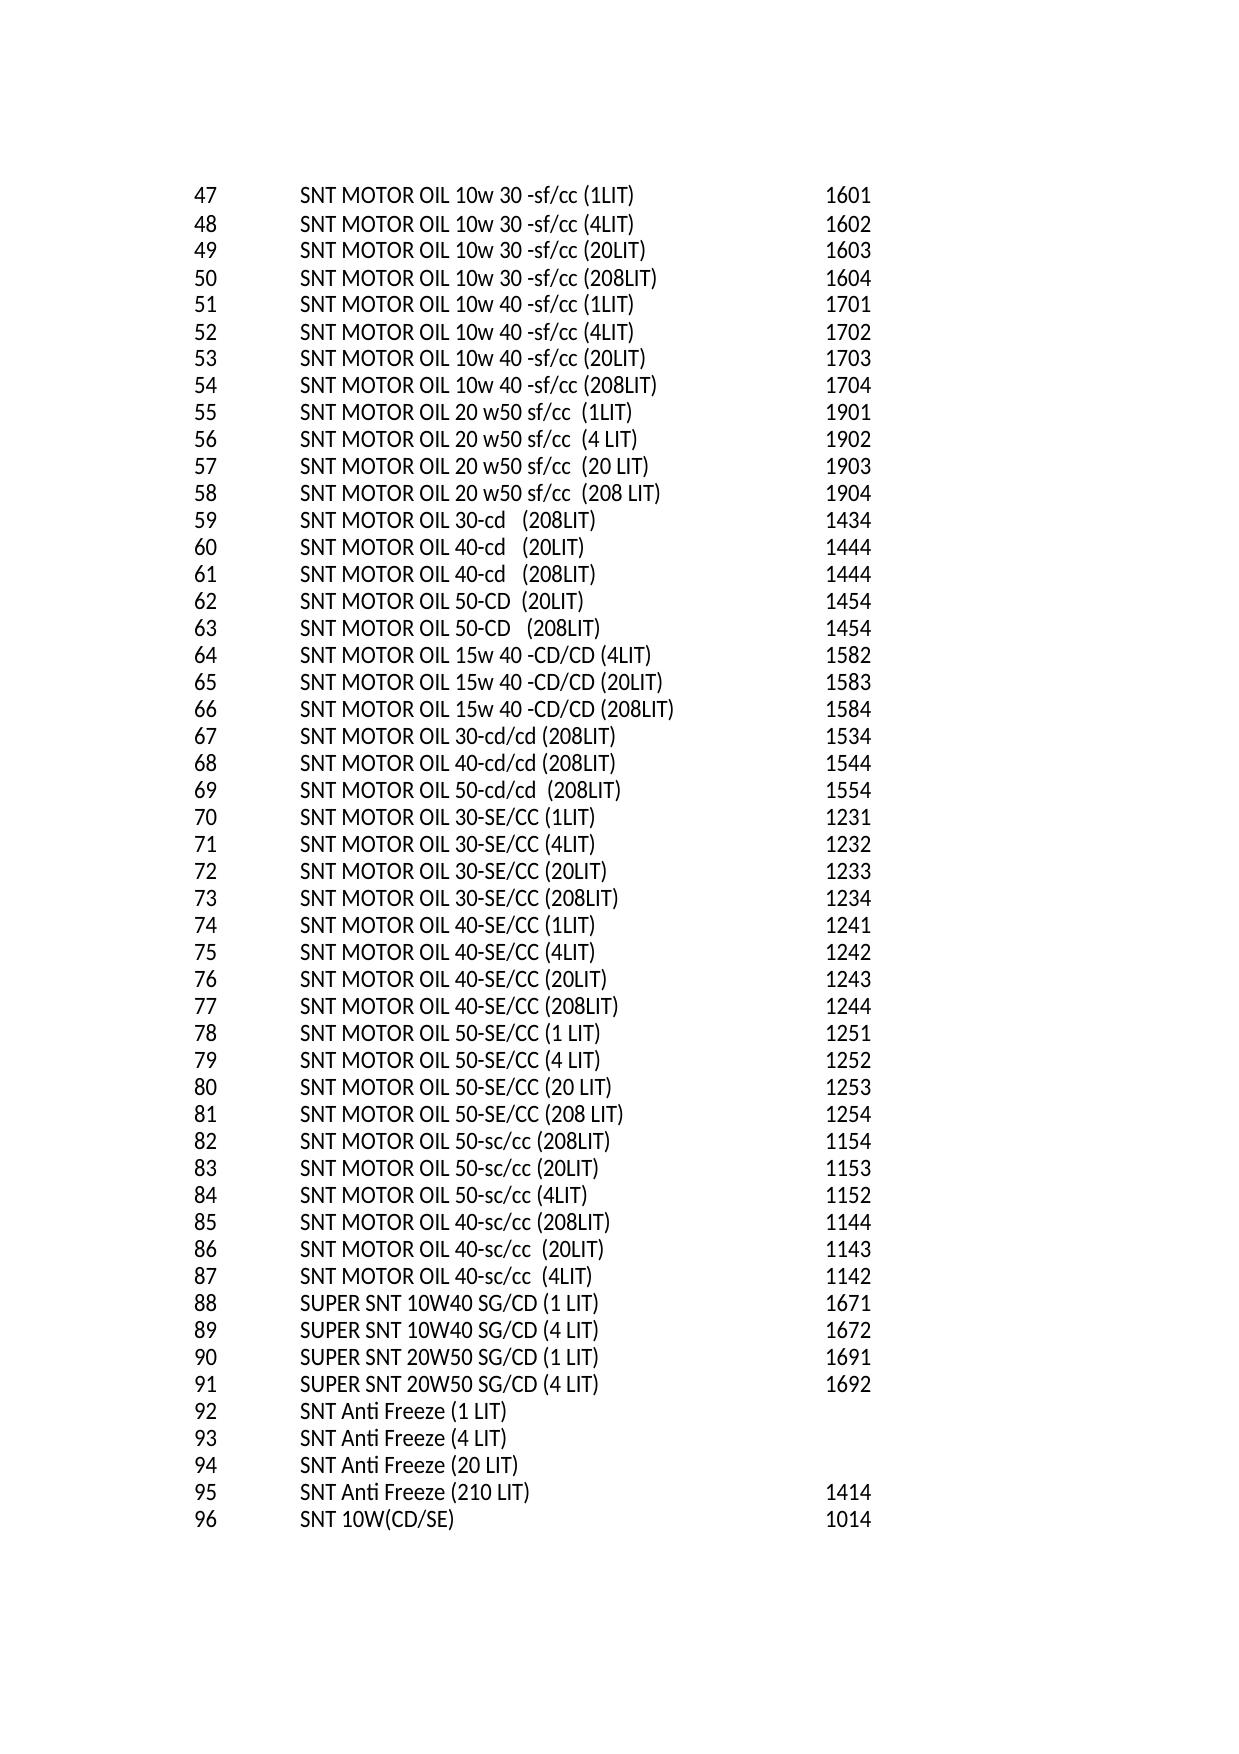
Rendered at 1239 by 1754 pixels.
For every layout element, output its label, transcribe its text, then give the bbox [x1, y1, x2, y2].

text 54 SNT MOTOR OIL 10w 40 -sf/cc (208LIT) 1704 [194, 372, 1239, 399]
text 92 SNT Anti Freeze (1 LIT) [194, 1398, 1239, 1425]
text 79 SNT MOTOR OIL 50-SE/CC (4 LIT) 1252 [194, 1047, 1239, 1074]
text 75 SNT MOTOR OIL 40-SE/CC (4LIT) 1242 [194, 939, 1239, 966]
text 70 SNT MOTOR OIL 30-SE/CC (1LIT) 1231 [194, 804, 1239, 831]
text 80 SNT MOTOR OIL 50-SE/CC (20 LIT) 1253 [194, 1074, 1239, 1101]
text 63 SNT MOTOR OIL 50-CD (208LIT) 1454 [194, 615, 1239, 642]
text 57 SNT MOTOR OIL 20 w50 sf/cc (20 LIT) 1903 [194, 453, 1239, 480]
text 69 SNT MOTOR OIL 50-cd/cd (208LIT) 1554 [194, 777, 1239, 804]
text 47 SNT MOTOR OIL 10w 30 -sf/cc (1LIT) 1601 [194, 175, 1239, 210]
text 52 SNT MOTOR OIL 10w 40 -sf/cc (4LIT) 1702 [194, 318, 1239, 345]
text 96 SNT 10W(CD/SE) 1014 [194, 1506, 1239, 1533]
text 48 SNT MOTOR OIL 10w 30 -sf/cc (4LIT) 1602 [194, 210, 1239, 237]
text 93 SNT Anti Freeze (4 LIT) [194, 1425, 1239, 1452]
text 77 SNT MOTOR OIL 40-SE/CC (208LIT) 1244 [194, 993, 1239, 1020]
text 78 SNT MOTOR OIL 50-SE/CC (1 LIT) 1251 [194, 1020, 1239, 1047]
text 89 SUPER SNT 10W40 SG/CD (4 LIT) 1672 [194, 1317, 1239, 1344]
text 87 SNT MOTOR OIL 40-sc/cc (4LIT) 1142 [194, 1263, 1239, 1290]
text 67 SNT MOTOR OIL 30-cd/cd (208LIT) 1534 [194, 723, 1239, 750]
text 86 SNT MOTOR OIL 40-sc/cc (20LIT) 1143 [194, 1236, 1239, 1263]
text 59 SNT MOTOR OIL 30-cd (208LIT) 1434 [194, 507, 1239, 534]
text 95 SNT Anti Freeze (210 LIT) 1414 [194, 1479, 1239, 1506]
text 51 SNT MOTOR OIL 10w 40 -sf/cc (1LIT) 1701 [194, 291, 1239, 318]
text 85 SNT MOTOR OIL 40-sc/cc (208LIT) 1144 [194, 1209, 1239, 1236]
text 49 SNT MOTOR OIL 10w 30 -sf/cc (20LIT) 1603 [194, 237, 1239, 264]
text 76 SNT MOTOR OIL 40-SE/CC (20LIT) 1243 [194, 966, 1239, 993]
text 90 SUPER SNT 20W50 SG/CD (1 LIT) 1691 [194, 1344, 1239, 1371]
text 94 SNT Anti Freeze (20 LIT) [194, 1452, 1239, 1479]
text 72 SNT MOTOR OIL 30-SE/CC (20LIT) 1233 [194, 858, 1239, 885]
text 60 SNT MOTOR OIL 40-cd (20LIT) 1444 [194, 534, 1239, 561]
text 73 SNT MOTOR OIL 30-SE/CC (208LIT) 1234 [194, 885, 1239, 912]
text 53 SNT MOTOR OIL 10w 40 -sf/cc (20LIT) 1703 [194, 345, 1239, 372]
text 81 SNT MOTOR OIL 50-SE/CC (208 LIT) 1254 [194, 1101, 1239, 1128]
text 62 SNT MOTOR OIL 50-CD (20LIT) 1454 [194, 588, 1239, 615]
text 56 SNT MOTOR OIL 20 w50 sf/cc (4 LIT) 1902 [194, 426, 1239, 453]
text 65 SNT MOTOR OIL 15w 40 -CD/CD (20LIT) 1583 [194, 669, 1239, 696]
text 50 SNT MOTOR OIL 10w 30 -sf/cc (208LIT) 1604 [194, 264, 1239, 291]
text 88 SUPER SNT 10W40 SG/CD (1 LIT) 1671 [194, 1290, 1239, 1317]
text 71 SNT MOTOR OIL 30-SE/CC (4LIT) 1232 [194, 831, 1239, 858]
text 66 SNT MOTOR OIL 15w 40 -CD/CD (208LIT) 1584 [194, 696, 1239, 723]
text 64 SNT MOTOR OIL 15w 40 -CD/CD (4LIT) 1582 [194, 642, 1239, 669]
text 58 SNT MOTOR OIL 20 w50 sf/cc (208 LIT) 1904 [194, 480, 1239, 507]
text 82 SNT MOTOR OIL 50-sc/cc (208LIT) 1154 [194, 1128, 1239, 1155]
text 68 SNT MOTOR OIL 40-cd/cd (208LIT) 1544 [194, 750, 1239, 777]
text 91 SUPER SNT 20W50 SG/CD (4 LIT) 1692 [194, 1371, 1239, 1398]
text 83 SNT MOTOR OIL 50-sc/cc (20LIT) 1153 [194, 1155, 1239, 1182]
text 61 SNT MOTOR OIL 40-cd (208LIT) 1444 [194, 561, 1239, 588]
text 55 SNT MOTOR OIL 20 w50 sf/cc (1LIT) 1901 [194, 399, 1239, 426]
text 84 SNT MOTOR OIL 50-sc/cc (4LIT) 1152 [194, 1182, 1239, 1209]
text 74 SNT MOTOR OIL 40-SE/CC (1LIT) 1241 [194, 912, 1239, 939]
